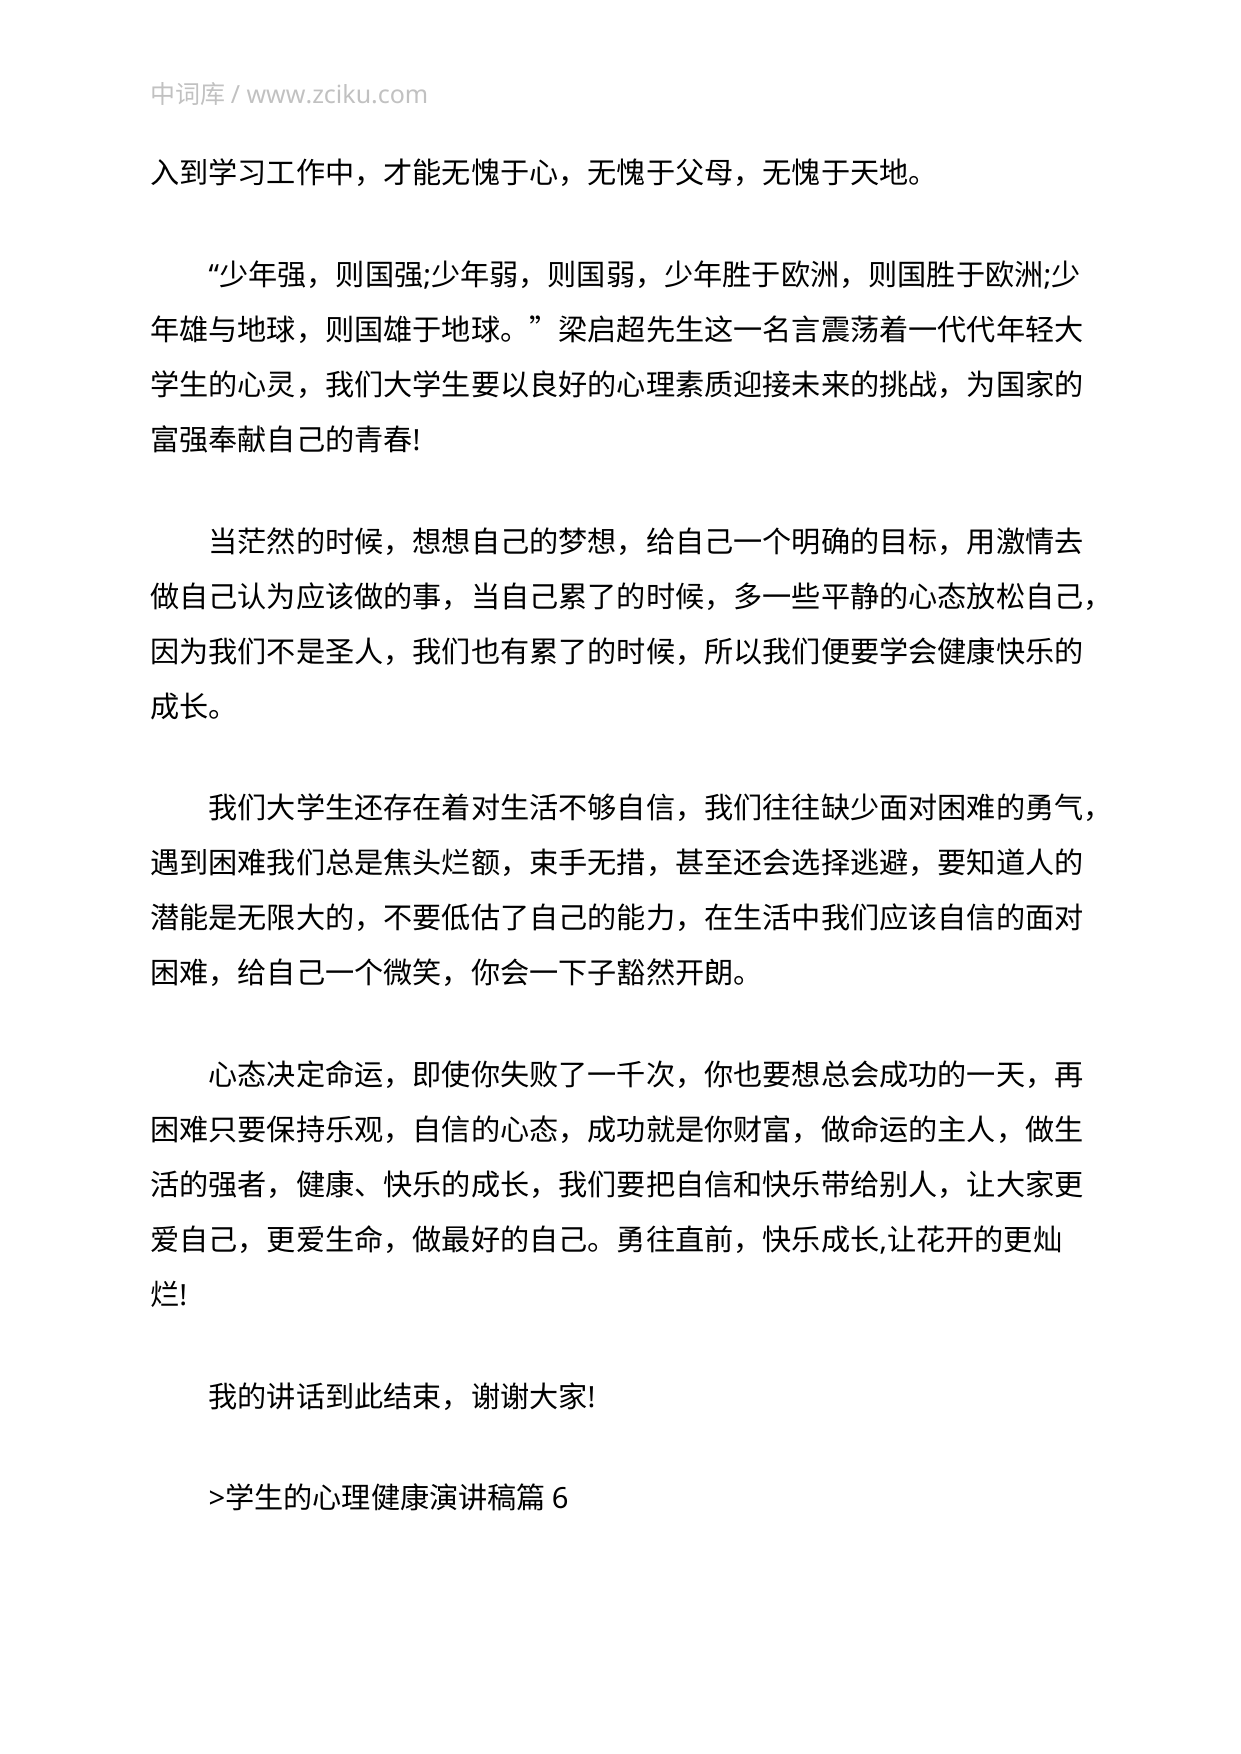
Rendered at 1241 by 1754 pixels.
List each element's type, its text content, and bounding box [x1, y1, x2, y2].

text “少年强，则国强;少年弱，则国弱，少年胜于欧洲，则国胜于欧洲;少年雄与地球，则国雄于地球。”梁启超先生这一名言震荡着一代代年轻大学生的心灵，我们大学生要以良好的心理素质迎接未来的挑战，为国家的富强奉献自己的青春! [150, 252, 1090, 459]
text 心态决定命运，即使你失败了一千次，你也要想总会成功的一天，再困难只要保持乐观，自信的心态，成功就是你财富，做命运的主人，做生活的强者，健康、快乐的成长，我们要把自信和快乐带给别人，让大家更爱自己，更爱生命，做最好的自己。勇往直前，快乐成长,让花开的更灿烂! [150, 1051, 1090, 1313]
text 我们大学生还存在着对生活不够自信，我们往往缺少面对困难的勇气，遇到困难我们总是焦头烂额，束手无措，甚至还会选择逃避，要知道人的潜能是无限大的，不要低估了自己的能力，在生活中我们应该自信的面对困难，给自己一个微笑，你会一下子豁然开朗。 [150, 785, 1090, 992]
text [150, 150, 1090, 192]
text 当茫然的时候，想想自己的梦想，给自己一个明确的目标，用激情去做自己认为应该做的事，当自己累了的时候，多一些平静的心态放松自己，因为我们不是圣人，我们也有累了的时候，所以我们便要学会健康快乐的成长。 [150, 518, 1090, 726]
text >学生的心理健康演讲稿篇6 [150, 1475, 1090, 1517]
text 我的讲话到此结束，谢谢大家! [150, 1373, 1090, 1416]
